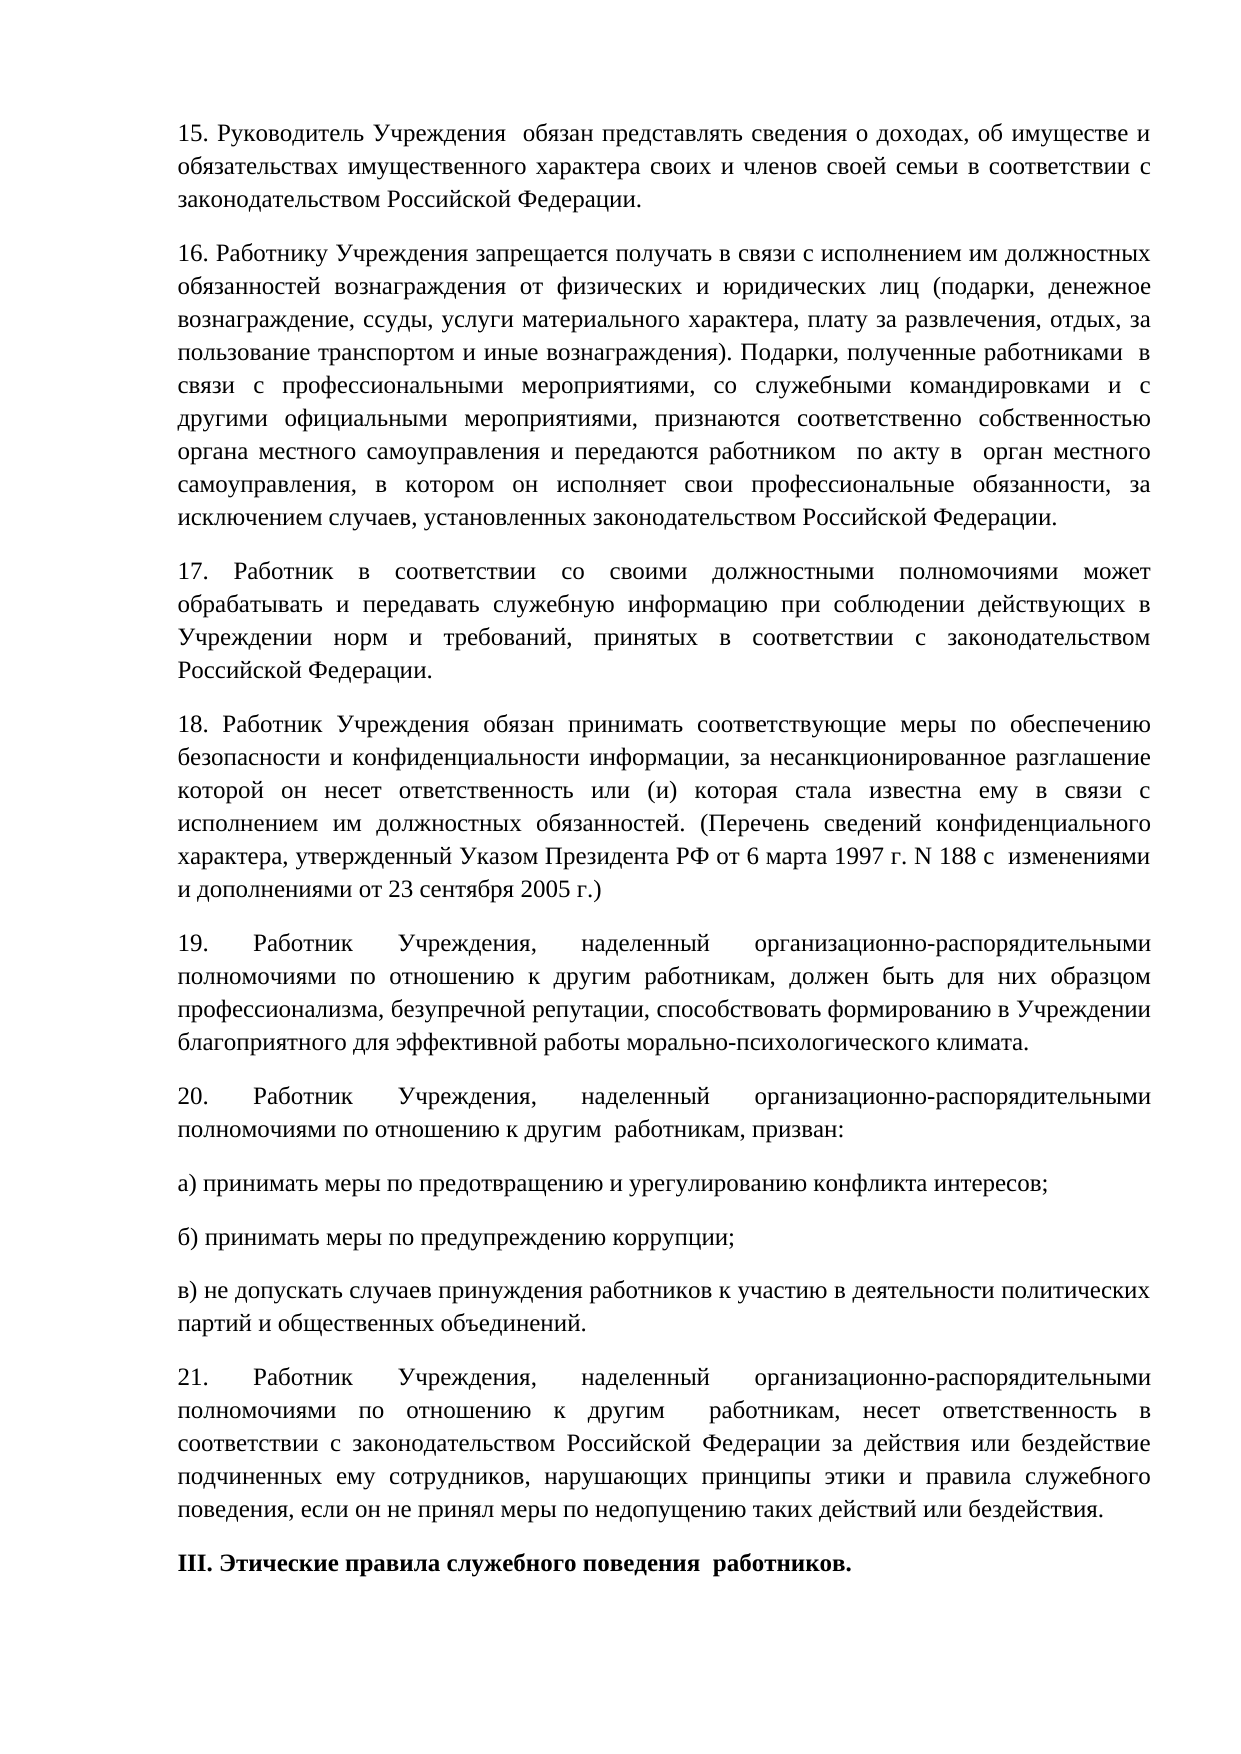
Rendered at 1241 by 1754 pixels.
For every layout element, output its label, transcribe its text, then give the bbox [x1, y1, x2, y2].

text 16. Работнику Учреждения запрещается получать в связи с исполнением им должностных обязанностей вознаграждения от физических и юридических лиц (подарки, денежное вознаграждение, ссуды, услуги материального характера, плату за развлечения, отдых, за пользование транспортом и иные вознаграждения). Подарки, полученные работниками в связи с профессиональными мероприятиями, со служебными командировками и с другими официальными мероприятиями, признаются соответственно собственностью органа местного самоуправления и передаются работником по акту в орган местного самоуправления, в котором он исполняет свои профессиональные обязанности, за исключением случаев, установленных законодательством Российской Федерации. [177, 238, 1152, 531]
text в) не допускать случаев принуждения работников к участию в деятельности политических партий и общественных объединений. [177, 1275, 1152, 1337]
text 19. Работник Учреждения, наделенный организационно-распорядительными полномочиями по отношению к другим работникам, должен быть для них образцом профессионализма, безупречной репутации, способствовать формированию в Учреждении благоприятного для эффективной работы морально-психологического климата. [177, 928, 1152, 1056]
text 15. Руководитель Учреждения обязан представлять сведения о доходах, об имуществе и обязательствах имущественного характера своих и членов своей семьи в соответствии с законодательством Российской Федерации. [177, 118, 1152, 213]
text 18. Работник Учреждения обязан принимать соответствующие меры по обеспечению безопасности и конфиденциальности информации, за несанкционированное разглашение которой он несет ответственность или (и) которая стала известна ему в связи с исполнением им должностных обязанностей. (Перечень сведений конфиденциального характера, утвержденный Указом Президента РФ от 6 марта 1997 г. N 188 с изменениями и дополнениями от 23 сентября 2005 г.) [177, 709, 1152, 903]
text а) принимать меры по предотвращению и урегулированию конфликта интересов; [177, 1168, 1152, 1196]
text 21. Работник Учреждения, наделенный организационно-распорядительными полномочиями по отношению к другим работникам, несет ответственность в соответствии с законодательством Российской Федерации за действия или бездействие подчиненных ему сотрудников, нарушающих принципы этики и правила служебного поведения, если он не принял меры по недопущению таких действий или бездействия. [177, 1362, 1152, 1523]
text 20. Работник Учреждения, наделенный организационно-распорядительными полномочиями по отношению к другим работникам, призван: [177, 1081, 1152, 1143]
text б) принимать меры по предупреждению коррупции; [177, 1222, 1152, 1250]
text III. Этические правила служебного поведения работников. [177, 1548, 1152, 1577]
text 17. Работник в соответствии со своими должностными полномочиями может обрабатывать и передавать служебную информацию при соблюдении действующих в Учреждении норм и требований, принятых в соответствии с законодательством Российской Федерации. [177, 556, 1152, 684]
